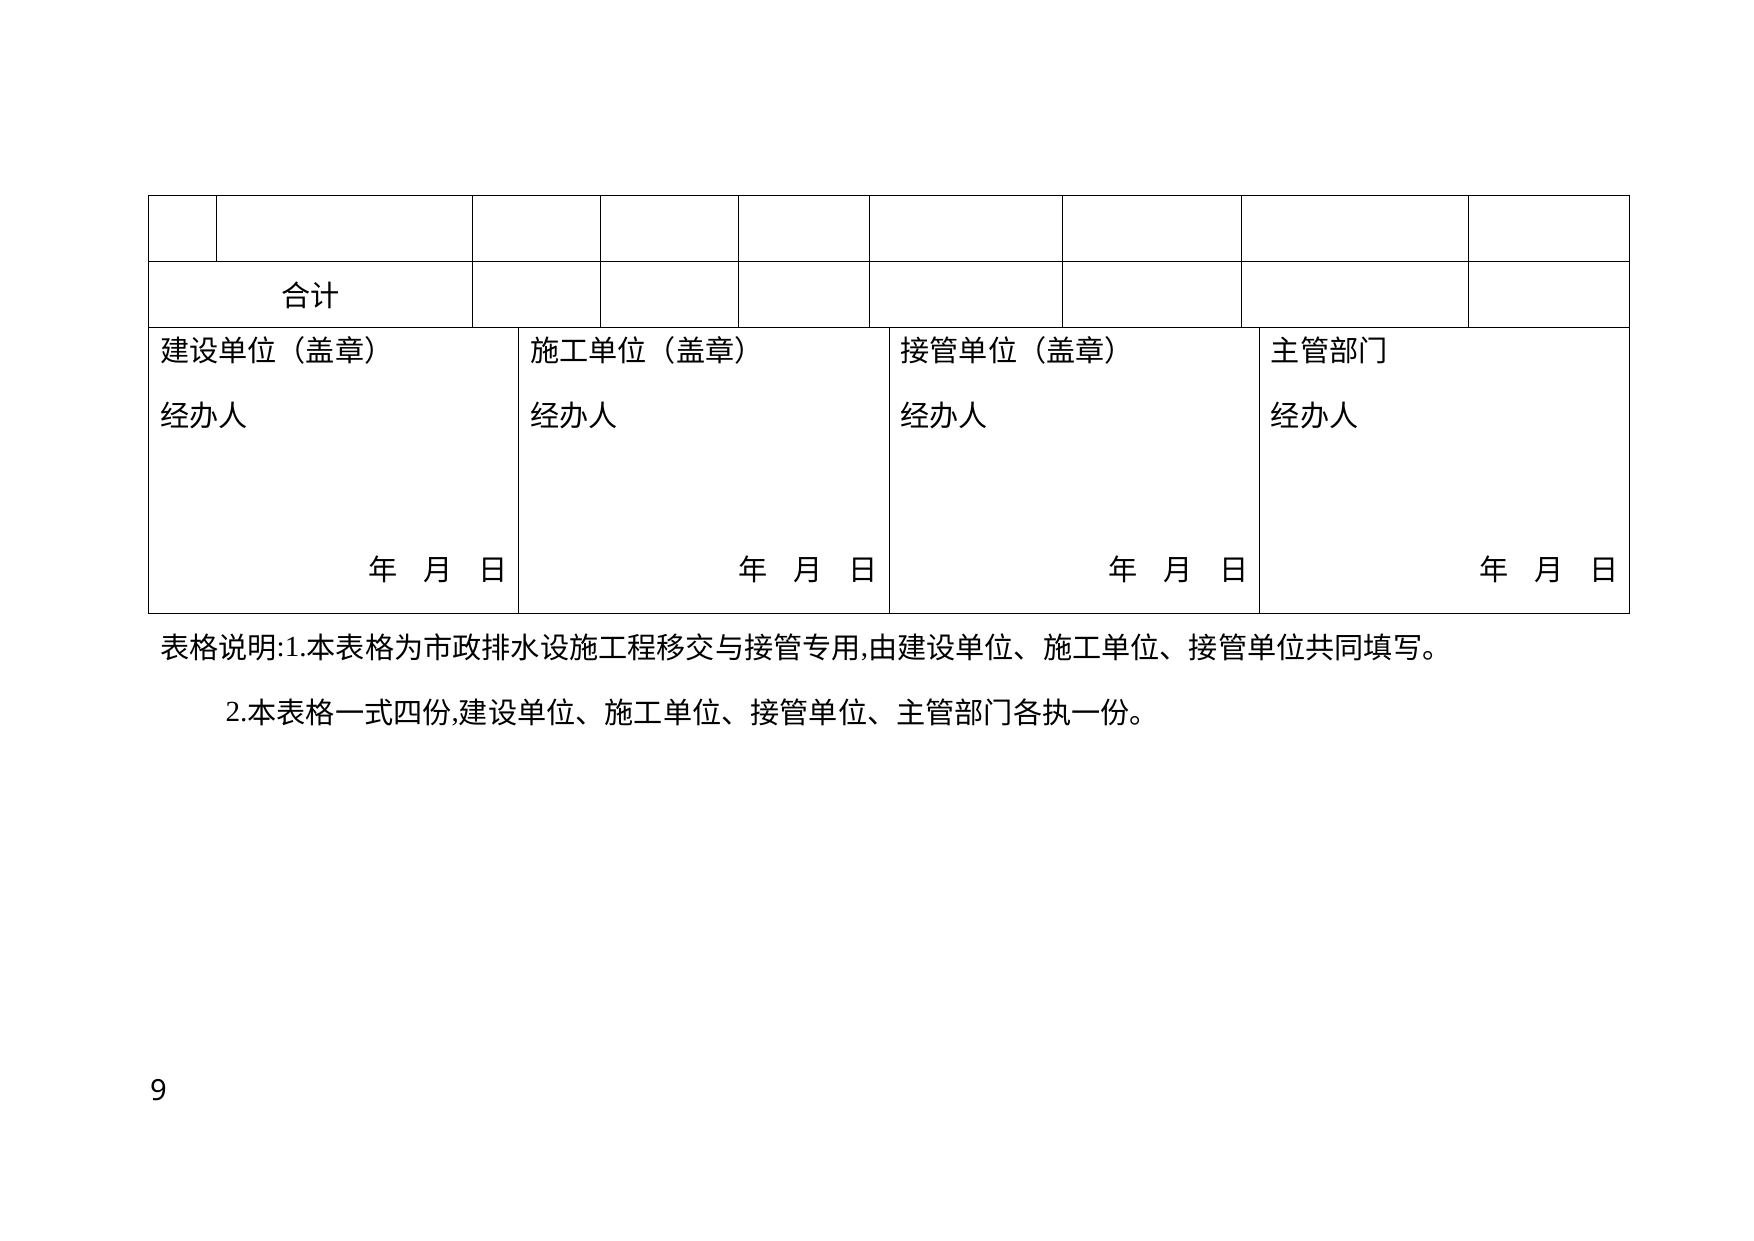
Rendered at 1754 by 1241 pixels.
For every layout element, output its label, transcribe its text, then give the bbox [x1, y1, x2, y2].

table_cell [601, 196, 738, 261]
table_cell 经办人 [1260, 393, 1629, 458]
table_cell [473, 262, 600, 327]
table_cell [1469, 196, 1629, 261]
table_cell 接管单位（盖章） [890, 328, 1259, 393]
table_cell [1242, 262, 1468, 327]
table_cell 表格说明:1.本表格为市政排水设施工程移交与接管专用,由建设单位、施工单位、接管单位共同填写。 [149, 614, 1630, 678]
table_cell [870, 262, 1062, 327]
table_cell [739, 196, 869, 261]
table_cell 年 月 日 [1260, 458, 1629, 612]
table_cell [739, 262, 869, 327]
table_cell 经办人 [149, 393, 518, 458]
table_cell [1242, 196, 1468, 261]
table_cell 年 月 日 [890, 458, 1259, 612]
table_cell [870, 196, 1062, 261]
table_cell 施工单位（盖章） [519, 328, 889, 393]
table_cell [149, 196, 216, 261]
table_cell [1469, 262, 1629, 327]
table_cell 年 月 日 [149, 458, 518, 612]
table_cell 主管部门 [1260, 328, 1629, 393]
table_cell 合计 [149, 262, 472, 327]
table_cell [473, 196, 600, 261]
table_cell [217, 196, 472, 261]
table_cell 经办人 [519, 393, 889, 458]
table_cell 经办人 [890, 393, 1259, 458]
table_cell [1063, 196, 1241, 261]
table_cell 2.本表格一式四份,建设单位、施工单位、接管单位、主管部门各执一份。 [149, 679, 1630, 743]
table_cell [601, 262, 738, 327]
table_cell 建设单位（盖章） [149, 328, 518, 393]
table_cell 年 月 日 [519, 458, 889, 612]
table_cell [1063, 262, 1241, 327]
